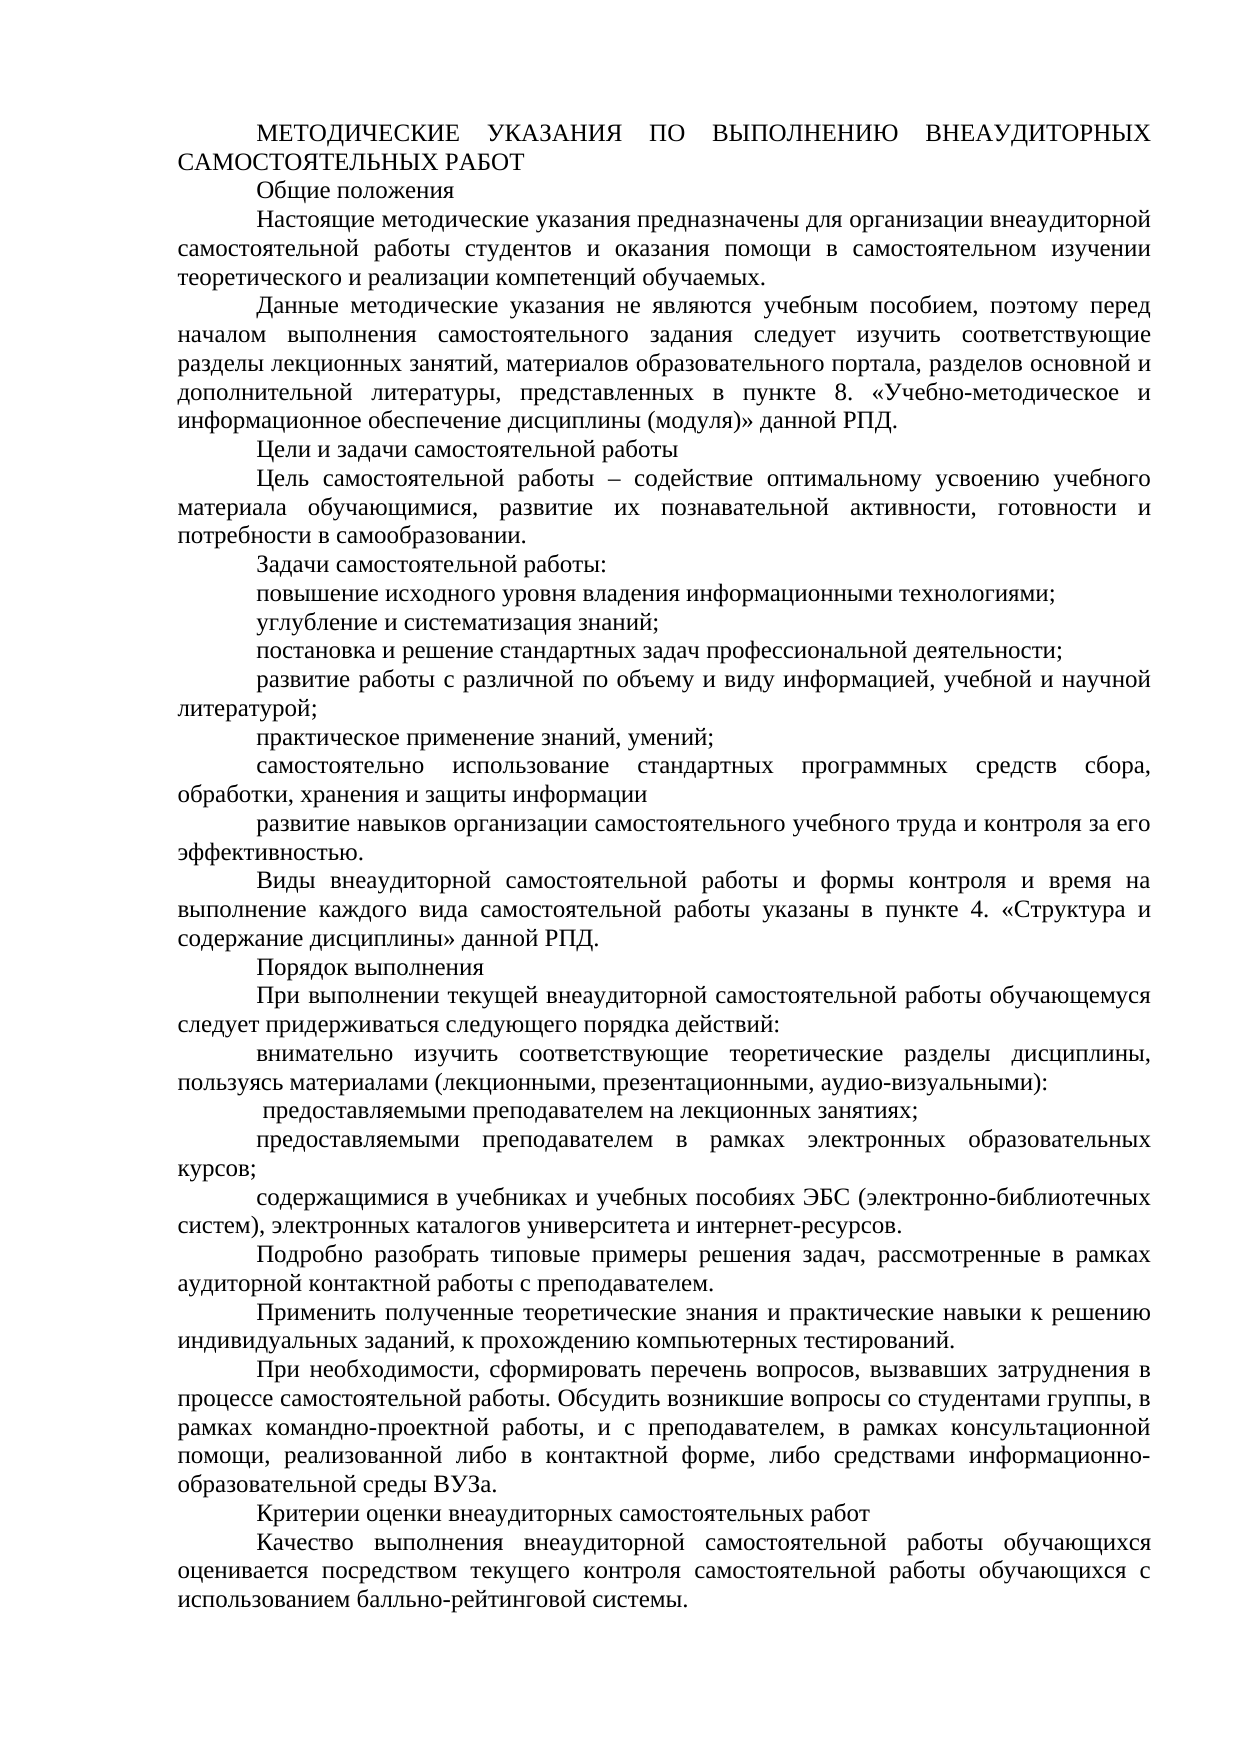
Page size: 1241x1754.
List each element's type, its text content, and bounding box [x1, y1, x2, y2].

text Общие положения [177, 176, 1152, 204]
text самостоятельно использование стандартных программных средств сбора, обработки, хранения и защиты информации [177, 751, 1152, 808]
text Качество выполнения внеаудиторной самостоятельной работы обучающихся оценивается посредством текущего контроля самостоятельной работы обучающихся с использованием балльно-рейтинговой системы. [177, 1527, 1152, 1613]
text Цель самостоятельной работы – содействие оптимальному усвоению учебного материала обучающимися, развитие их познавательной активности, готовности и потребности в самообразовании. [177, 463, 1152, 549]
text внимательно изучить соответствующие теоретические разделы дисциплины, пользуясь материалами (лекционными, презентационными, аудио-визуальными): [177, 1038, 1152, 1096]
text Критерии оценки внеаудиторных самостоятельных работ [177, 1498, 1152, 1527]
text постановка и решение стандартных задач профессиональной деятельности; [177, 636, 1152, 664]
text Данные методические указания не являются учебным пособием, поэтому перед началом выполнения самостоятельного задания следует изучить соответствующие разделы лекционных занятий, материалов образовательного портала, разделов основной и дополнительной литературы, представленных в пункте 8. «Учебно-методическое и информационное обеспечение дисциплины (модуля)» данной РПД. [177, 291, 1152, 434]
text повышение исходного уровня владения информационными технологиями; [177, 578, 1152, 607]
text Цели и задачи самостоятельной работы [177, 434, 1152, 463]
text предоставляемыми преподавателем в рамках электронных образовательных курсов; [177, 1124, 1152, 1182]
text МЕТОДИЧЕСКИЕ УКАЗАНИЯ ПО ВЫПОЛНЕНИЮ ВНЕАУДИТОРНЫХ САМОСТОЯТЕЛЬНЫХ РАБОТ [177, 118, 1152, 176]
text Задачи самостоятельной работы: [177, 549, 1152, 578]
text Настоящие методические указания предназначены для организации внеаудиторной самостоятельной работы студентов и оказания помощи в самостоятельном изучении теоретического и реализации компетенций обучаемых. [177, 204, 1152, 291]
text развитие работы с различной по объему и виду информацией, учебной и научной литературой; [177, 664, 1152, 722]
text При выполнении текущей внеаудиторной самостоятельной работы обучающемуся следует придерживаться следующего порядка действий: [177, 981, 1152, 1038]
text практическое применение знаний, умений; [177, 722, 1152, 751]
text Применить полученные теоретические знания и практические навыки к решению индивидуальных заданий, к прохождению компьютерных тестирований. [177, 1297, 1152, 1354]
text предоставляемыми преподавателем на лекционных занятиях; [177, 1096, 1152, 1124]
text Подробно разобрать типовые примеры решения задач, рассмотренные в рамках аудиторной контактной работы с преподавателем. [177, 1239, 1152, 1297]
text углубление и систематизация знаний; [177, 607, 1152, 636]
text развитие навыков организации самостоятельного учебного труда и контроля за его эффективностью. [177, 808, 1152, 866]
text При необходимости, сформировать перечень вопросов, вызвавших затруднения в процессе самостоятельной работы. Обсудить возникшие вопросы со студентами группы, в рамках командно-проектной работы, и с преподавателем, в рамках консультационной помощи, реализованной либо в контактной форме, либо средствами информационно-образовательной среды ВУЗа. [177, 1354, 1152, 1498]
text содержащимися в учебниках и учебных пособиях ЭБС (электронно-библиотечных систем), электронных каталогов университета и интернет-ресурсов. [177, 1182, 1152, 1239]
text Порядок выполнения [177, 952, 1152, 981]
text Виды внеаудиторной самостоятельной работы и формы контроля и время на выполнение каждого вида самостоятельной работы указаны в пункте 4. «Структура и содержание дисциплины» данной РПД. [177, 866, 1152, 952]
